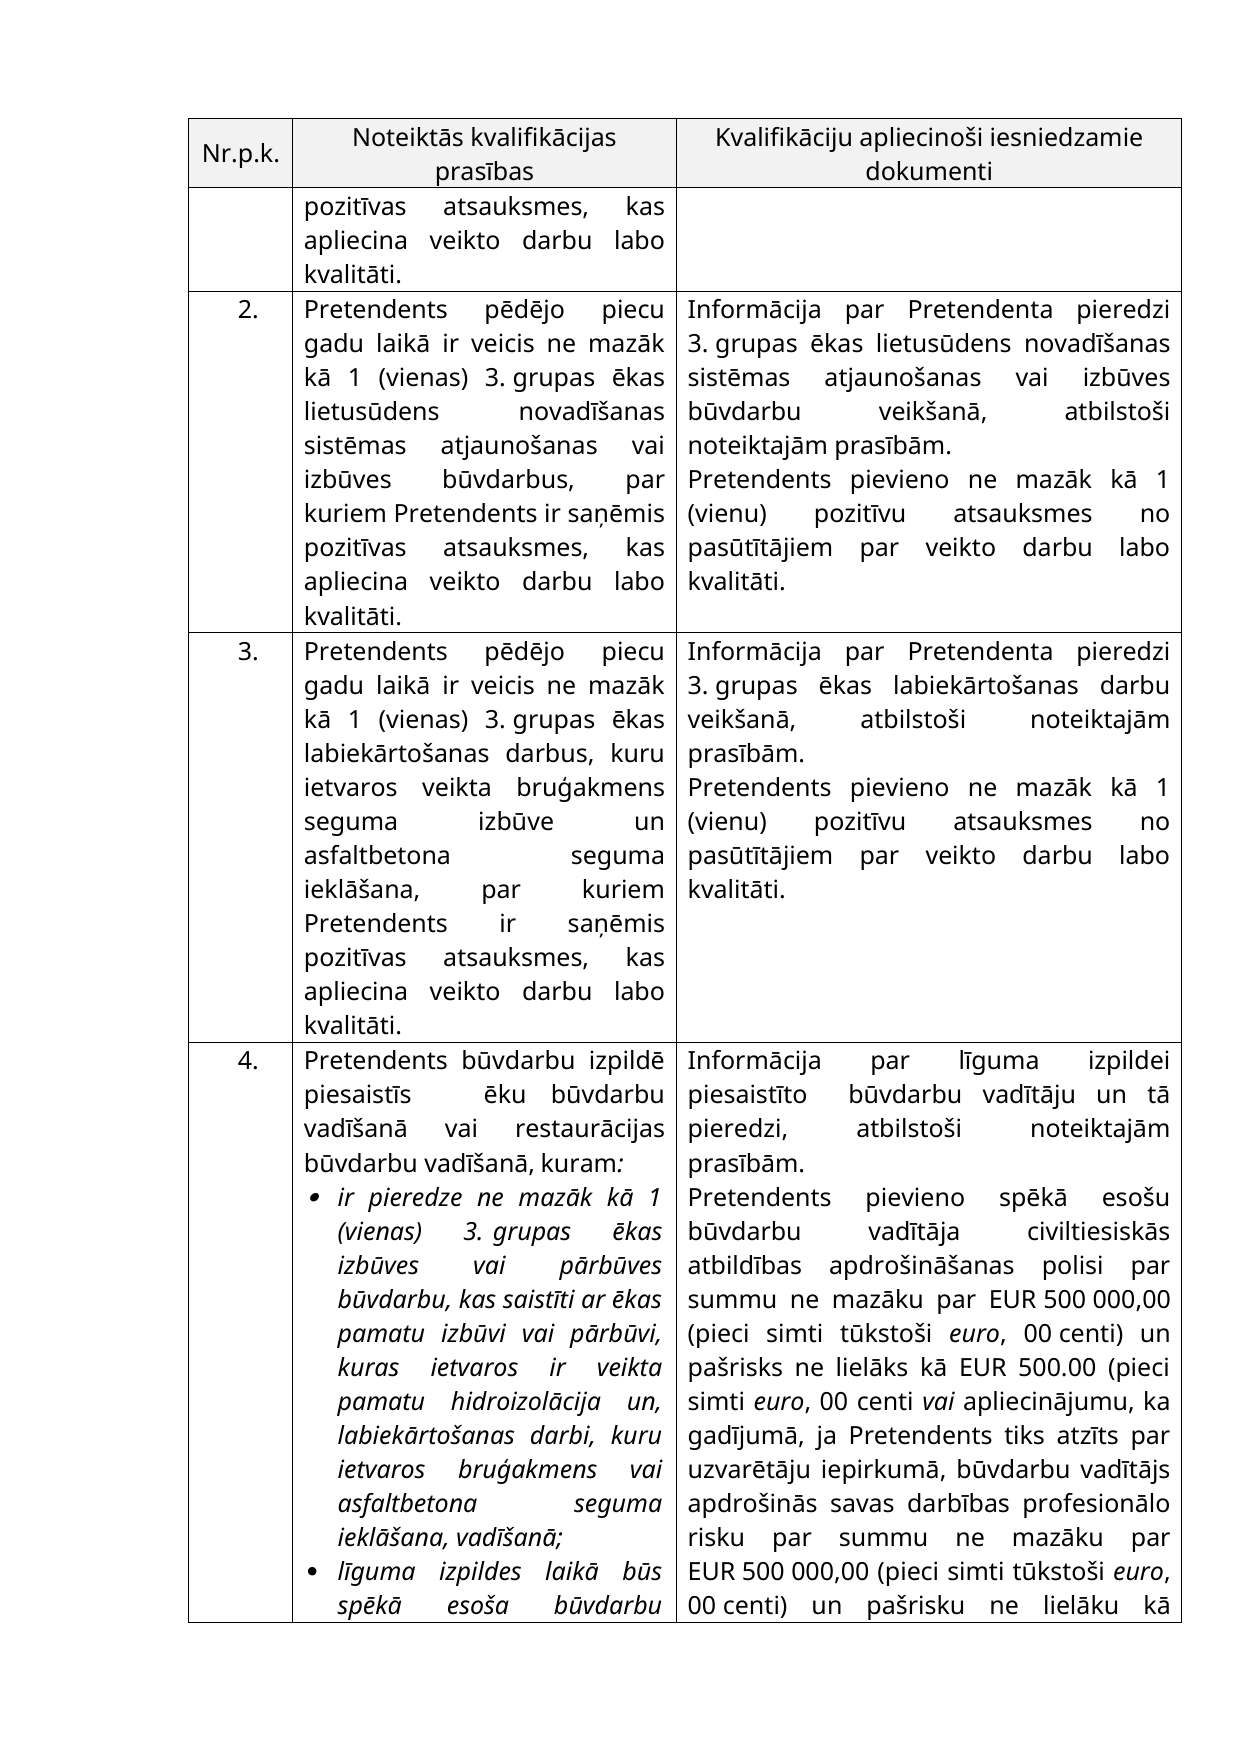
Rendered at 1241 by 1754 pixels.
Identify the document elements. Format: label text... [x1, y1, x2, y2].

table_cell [293, 1043, 676, 1622]
table_header Kvalifikāciju apliecinoši iesniedzamie dokumenti [677, 119, 1181, 187]
table_cell Informācija par Pretendenta pieredzi 3. grupas ēkas lietusūdens novadīšanas sistēmas atjaunošanas vai izbūves būvdarbu veikšanā, atbilstoši noteiktajām prasībām. Pretendents pievieno ne mazāk kā 1 (vienu) pozitīvu atsauksmes no pasūtītājiem par veikto darbu labo kvalitāti. [677, 292, 1181, 632]
table_cell Informācija par Pretendenta pieredzi 3. grupas ēkas labiekārtošanas darbu veikšanā, atbilstoši noteiktajām prasībām. Pretendents pievieno ne mazāk kā 1 (vienu) pozitīvu atsauksmes no pasūtītājiem par veikto darbu labo kvalitāti. [677, 633, 1181, 1042]
table_header Noteiktās kvalifikācijas prasības [293, 119, 676, 187]
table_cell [677, 188, 1181, 291]
table_cell Pretendents pēdējo piecu gadu laikā ir veicis ne mazāk kā 1 (vienas) 3. grupas ēkas lietusūdens novadīšanas sistēmas atjaunošanas vai izbūves būvdarbus, par kuriem Pretendents ir saņēmis pozitīvas atsauksmes, kas apliecina veikto darbu labo kvalitāti. [293, 292, 676, 632]
table_cell Pretendents pēdējo piecu gadu laikā ir veicis ne mazāk kā 1 (vienas) 3. grupas ēkas labiekārtošanas darbus, kuru ietvaros veikta bruģakmens seguma izbūve un asfaltbetona seguma ieklāšana, par kuriem Pretendents ir saņēmis pozitīvas atsauksmes, kas apliecina veikto darbu labo kvalitāti. [293, 633, 676, 1042]
table_cell [189, 188, 292, 291]
table_header Nr.p.k. [189, 119, 292, 187]
table_cell [189, 292, 292, 632]
table_cell [189, 1043, 292, 1622]
table_cell [189, 633, 292, 1042]
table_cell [293, 188, 676, 291]
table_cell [677, 1043, 1181, 1622]
